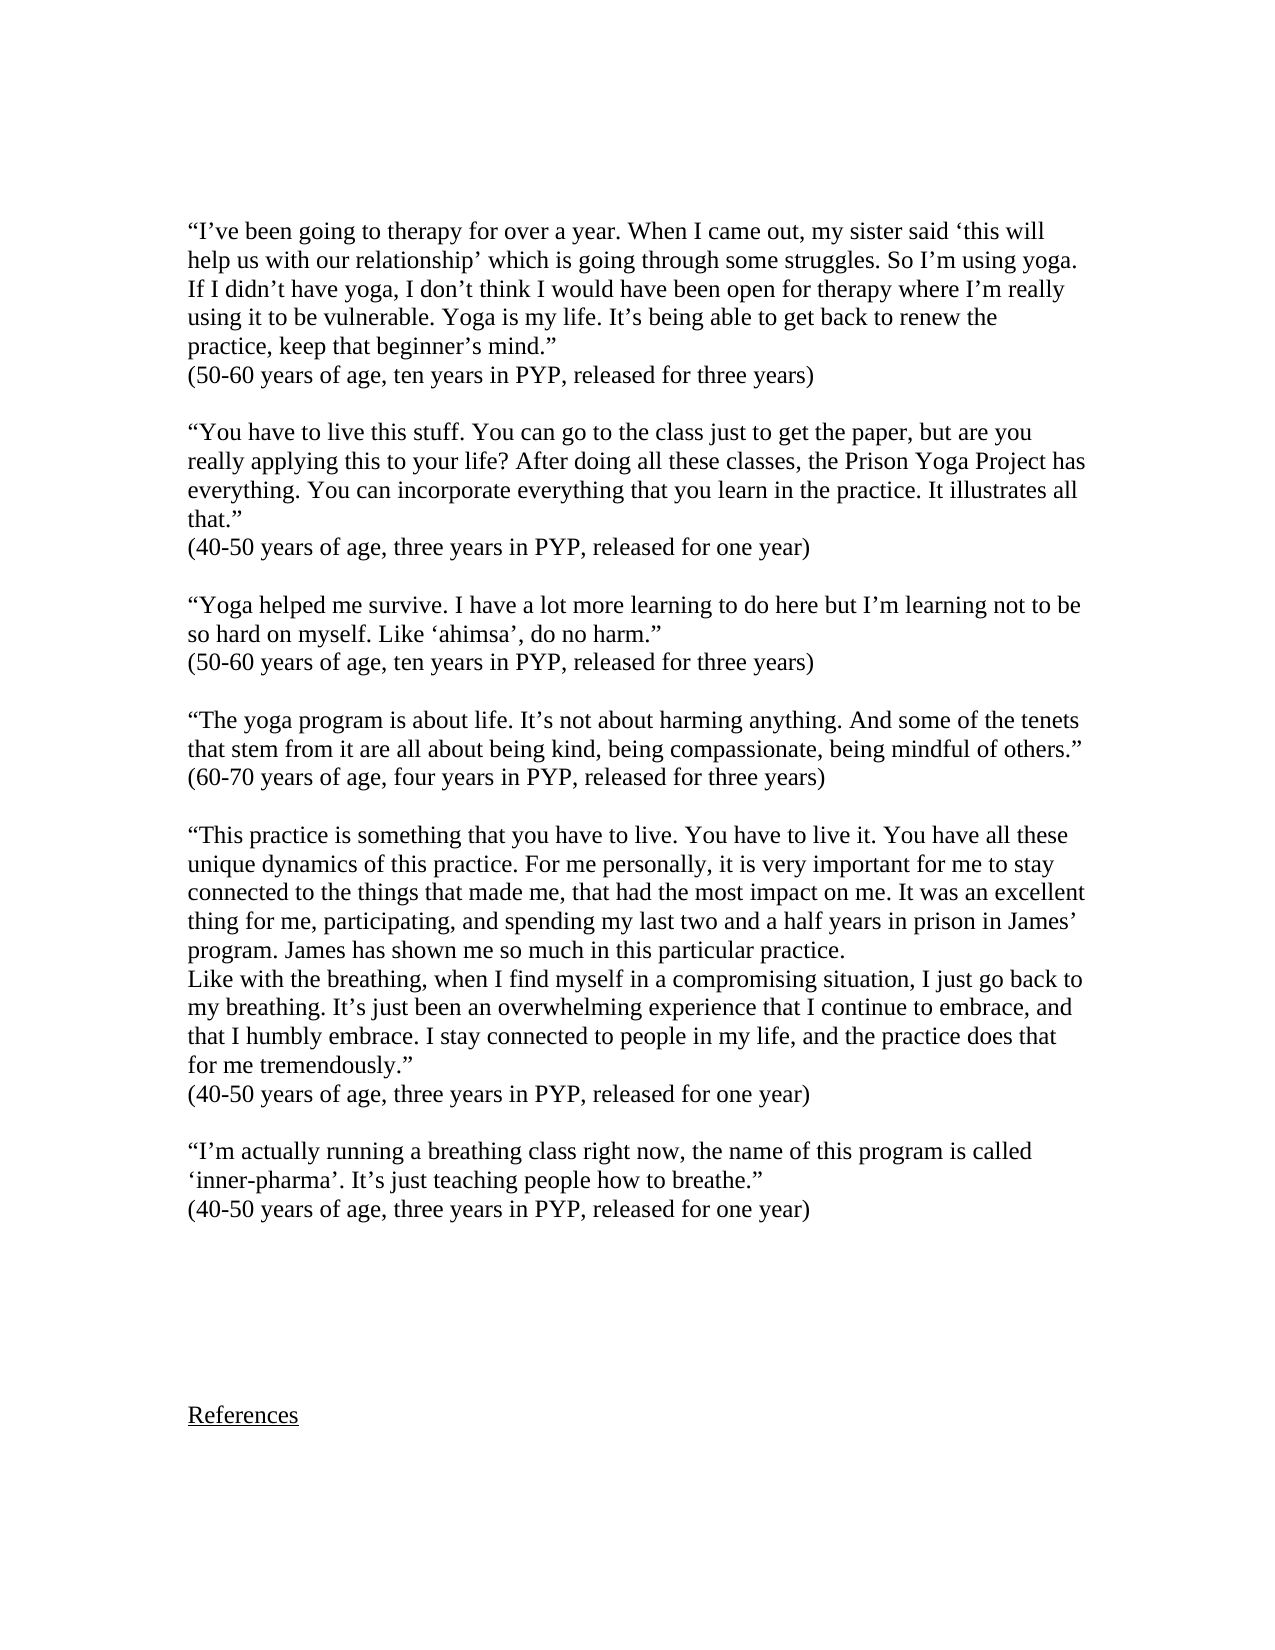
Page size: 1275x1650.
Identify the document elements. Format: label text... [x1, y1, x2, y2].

text “This practice is something that you have to live. You have to live it. You have all these unique dynamics of this practice. For me personally, it is very important for me to stay connected to the things that made me, that had the most impact on me. It was an excellent thing for me, participating, and spending my last two and a half years in prison in James’ program. James has shown me so much in this particular practice. [187, 820, 1087, 964]
text (60-70 years of age, four years in PYP, released for three years) [187, 762, 1087, 791]
text “I’m actually running a breathing class right now, the name of this program is called ‘inner-pharma’. It’s just teaching people how to breathe.” [187, 1136, 1087, 1194]
text “I’ve been going to therapy for over a year. When I came out, my sister said ‘this will help us with our relationship’ which is going through some struggles. So I’m using yoga. If I didn’t have yoga, I don’t think I would have been open for therapy where I’m really using it to be vulnerable. Yoga is my life. It’s being able to get back to renew the practice, keep that beginner’s mind.” [187, 216, 1087, 360]
text “The yoga program is about life. It’s not about harming anything. And some of the tenets that stem from it are all about being kind, being compassionate, being mindful of others.” [187, 705, 1087, 762]
text (50-60 years of age, ten years in PYP, released for three years) [187, 360, 1087, 389]
text (40-50 years of age, three years in PYP, released for one year) [187, 1079, 1087, 1107]
text Like with the breathing, when I find myself in a compromising situation, I just go back to my breathing. It’s just been an overwhelming experience that I continue to embrace, and that I humbly embrace. I stay connected to people in my life, and the practice does that for me tremendously.” [187, 964, 1087, 1079]
text “Yoga helped me survive. I have a lot more learning to do here but I’m learning not to be so hard on myself. Like ‘ahimsa’, do no harm.” [187, 590, 1087, 647]
text eferences [187, 1400, 1087, 1428]
text (40-50 years of age, three years in PYP, released for one year) [187, 1194, 1087, 1222]
text (50-60 years of age, ten years in PYP, released for three years) [187, 647, 1087, 676]
text (40-50 years of age, three years in PYP, released for one year) [187, 532, 1087, 561]
text “You have to live this stuff. You can go to the class just to get the paper, but are you really applying this to your life? After doing all these classes, the Prison Yoga Project has everything. You can incorporate everything that you learn in the practice. It illustrates all that.” [187, 417, 1087, 532]
